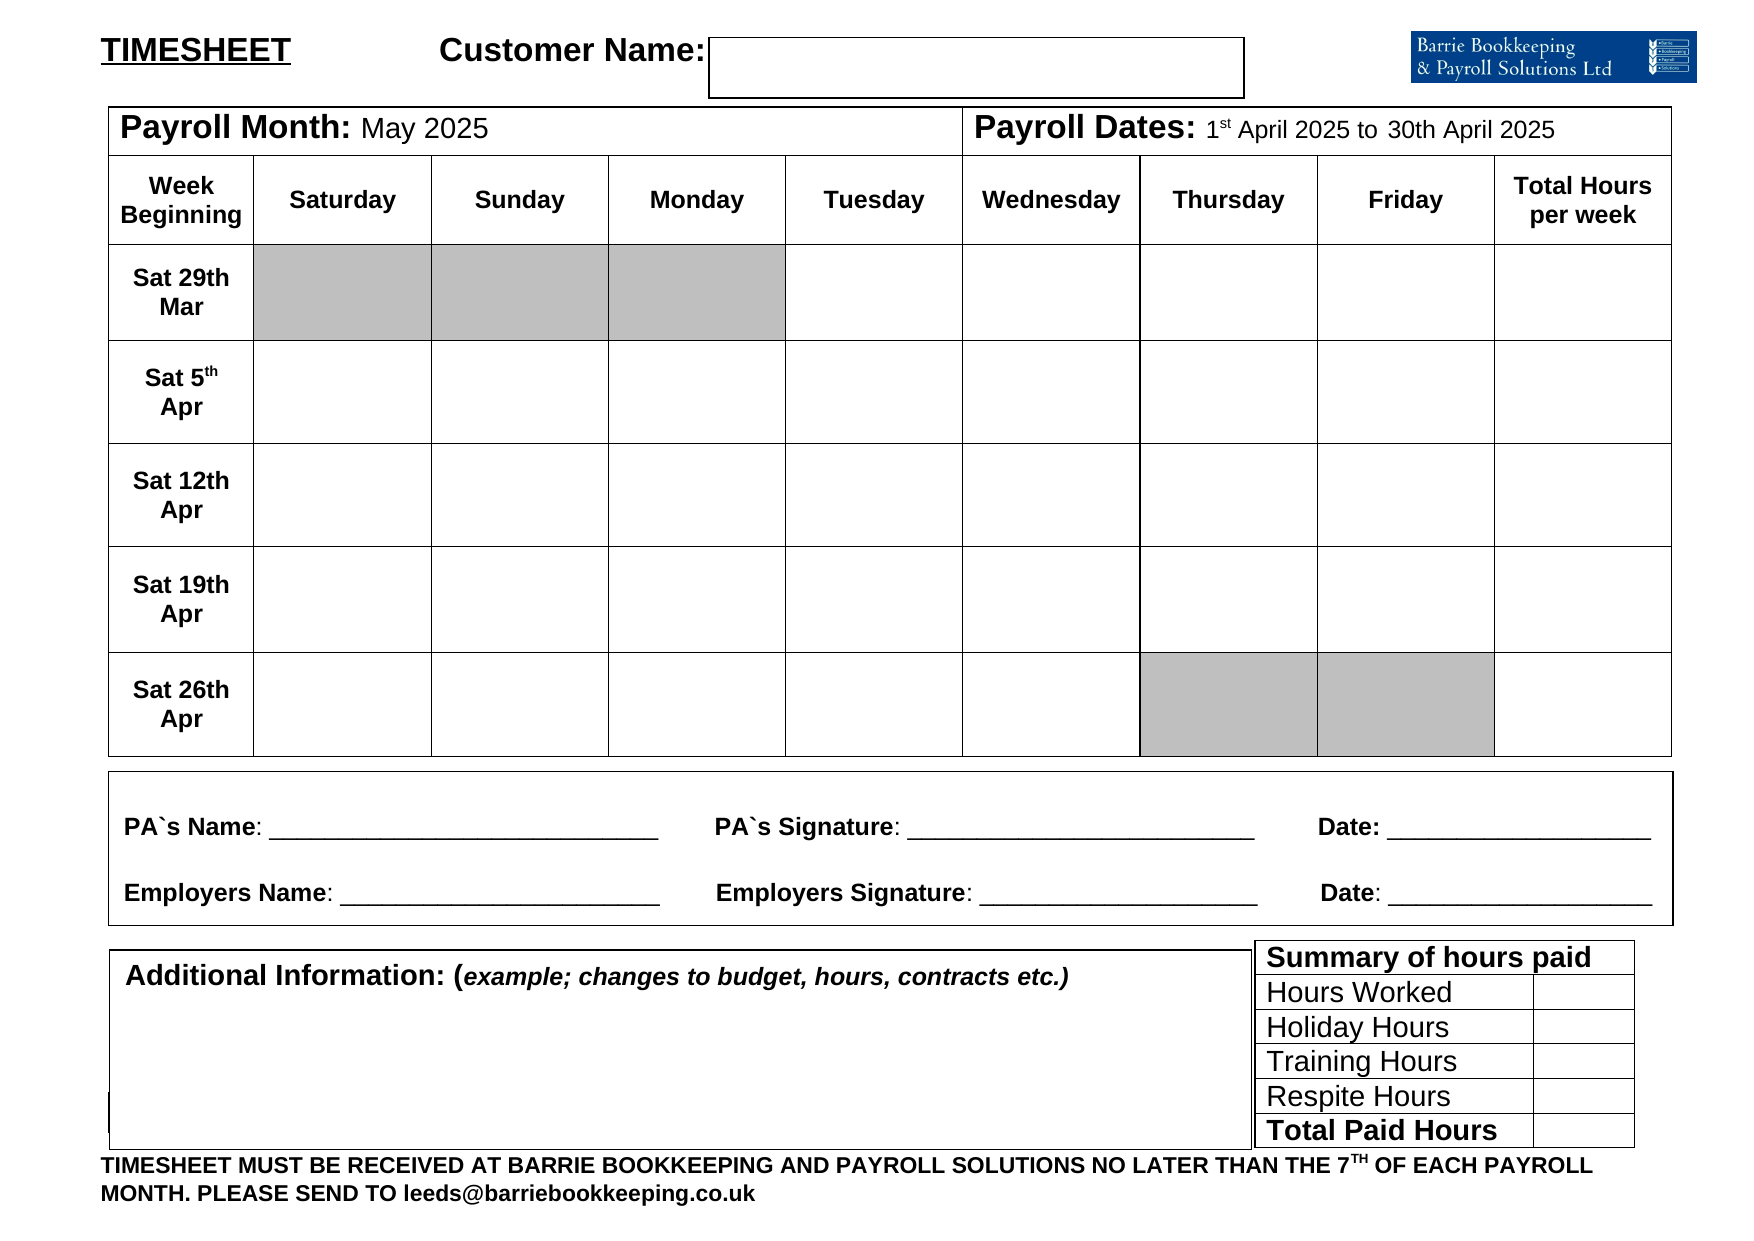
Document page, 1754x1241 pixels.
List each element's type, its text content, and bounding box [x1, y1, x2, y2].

table_cell Respite Hours [1256, 1079, 1533, 1112]
table_header Summary of hours paid [1256, 941, 1634, 974]
table_cell Saturday [254, 156, 431, 244]
table_cell [432, 245, 608, 340]
table_cell [1495, 444, 1671, 546]
table_cell [786, 444, 962, 546]
table_cell Holiday Hours [1256, 1010, 1533, 1043]
table_cell [1141, 653, 1317, 756]
table_cell [963, 547, 1139, 652]
table_cell [609, 547, 785, 652]
table_cell Sat 5th Apr [109, 341, 253, 443]
table_cell Week Beginning [109, 156, 253, 244]
table_cell Sat 26th Apr [109, 653, 253, 756]
table_cell Hours Worked [1256, 975, 1533, 1009]
table_cell Sat 29th Mar [109, 245, 253, 340]
table_cell [1495, 341, 1671, 443]
table_cell [1318, 653, 1494, 756]
table_cell [432, 341, 608, 443]
table_cell [254, 547, 431, 652]
table_cell Wednesday [963, 156, 1139, 244]
table_cell [786, 547, 962, 652]
table_cell [1495, 653, 1671, 756]
table_cell [609, 245, 785, 340]
table_cell [963, 245, 1139, 340]
table_cell [786, 245, 962, 340]
table_cell [786, 653, 962, 756]
table_cell Friday [1318, 156, 1494, 244]
table_cell [1318, 245, 1494, 340]
table_cell [1318, 341, 1494, 443]
table_cell [609, 341, 785, 443]
table_cell [432, 547, 608, 652]
table_cell [1534, 1114, 1634, 1147]
picture [1411, 31, 1697, 83]
table_cell Tuesday [786, 156, 962, 244]
table_cell Total Hours per week [1495, 156, 1671, 244]
table_cell [254, 653, 431, 756]
table_cell Thursday [1141, 156, 1317, 244]
table_header Payroll Month: May 2025 [109, 108, 962, 155]
table_cell [1141, 444, 1317, 546]
table_header Payroll Dates: 1st April 2025 to 30th April 2025 [963, 108, 1671, 155]
table_cell Sunday [432, 156, 608, 244]
table_cell [1318, 547, 1494, 652]
table_cell [963, 444, 1139, 546]
table_cell [1534, 1079, 1634, 1112]
table_cell [1318, 444, 1494, 546]
table_cell [1495, 245, 1671, 340]
table_cell [254, 444, 431, 546]
table_cell Training Hours [1256, 1044, 1533, 1078]
table_cell [609, 444, 785, 546]
table_cell [432, 653, 608, 756]
table_cell [1141, 245, 1317, 340]
table_cell [1534, 975, 1634, 1009]
table_cell Total Paid Hours [1256, 1114, 1533, 1147]
table_cell [786, 341, 962, 443]
table_cell [1534, 1044, 1634, 1078]
table_cell [963, 341, 1139, 443]
table_cell [254, 245, 431, 340]
table_cell [1141, 547, 1317, 652]
table_cell Sat 12th Apr [109, 444, 253, 546]
table_cell [1534, 1010, 1634, 1043]
table_cell Monday [609, 156, 785, 244]
table_cell [609, 653, 785, 756]
table_cell [254, 341, 431, 443]
table_cell [1495, 547, 1671, 652]
table_cell [1141, 341, 1317, 443]
table_cell Sat 19th Apr [109, 547, 253, 652]
table_cell [963, 653, 1139, 756]
table_cell [432, 444, 608, 546]
